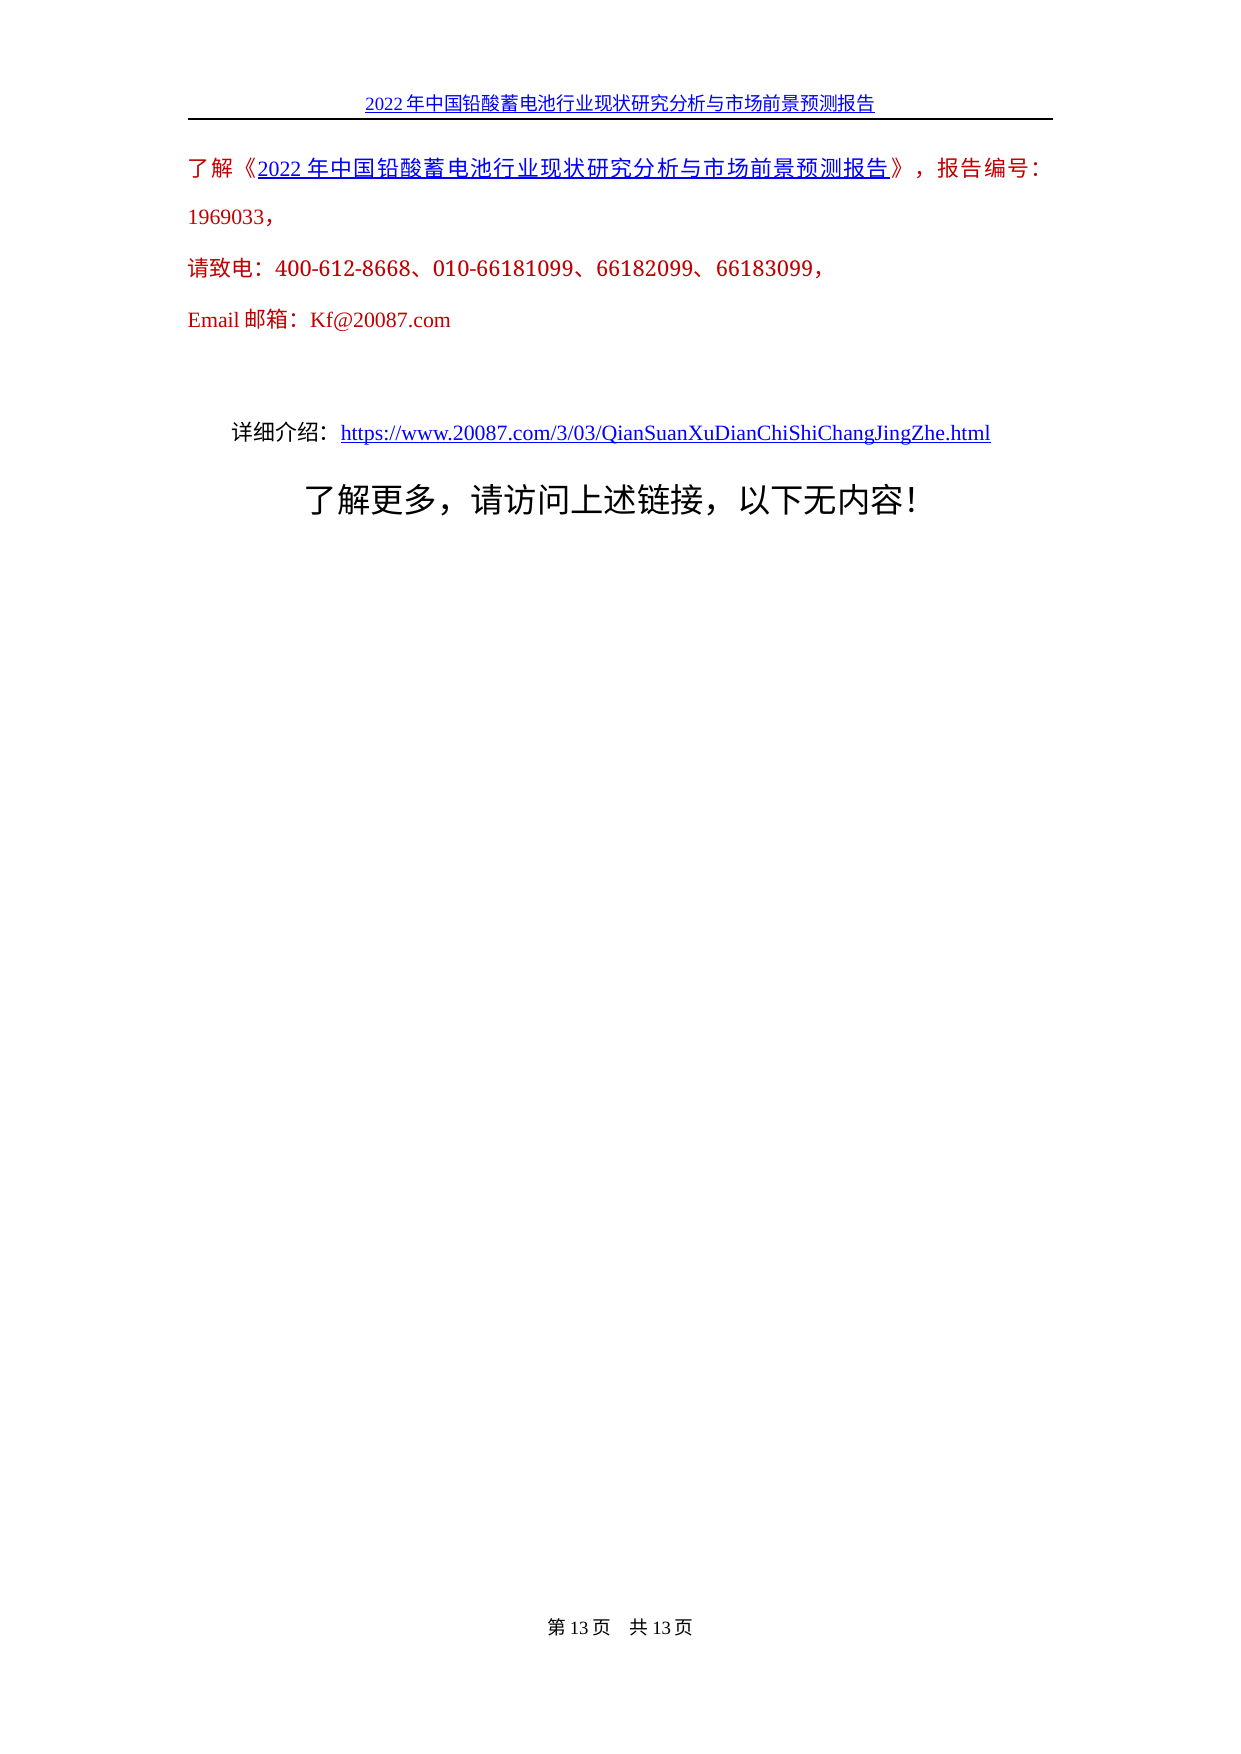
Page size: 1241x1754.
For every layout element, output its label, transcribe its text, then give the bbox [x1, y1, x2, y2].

text Email邮箱：Kf@20087.com [187, 302, 1053, 334]
text 请致电：400-612-8668、010-66181099、66182099、66183099， [187, 251, 1053, 283]
title 了解更多，请访问上述链接，以下无内容！ [187, 465, 1053, 530]
text 详细介绍：https://www.20087.com/3/03/QianSuanXuDianChiShiChangJingZhe.html [187, 415, 1053, 447]
text 了解《2022年中国铅酸蓄电池行业现状研究分析与市场前景预测报告》，报告编号：1969033， [187, 150, 1053, 231]
